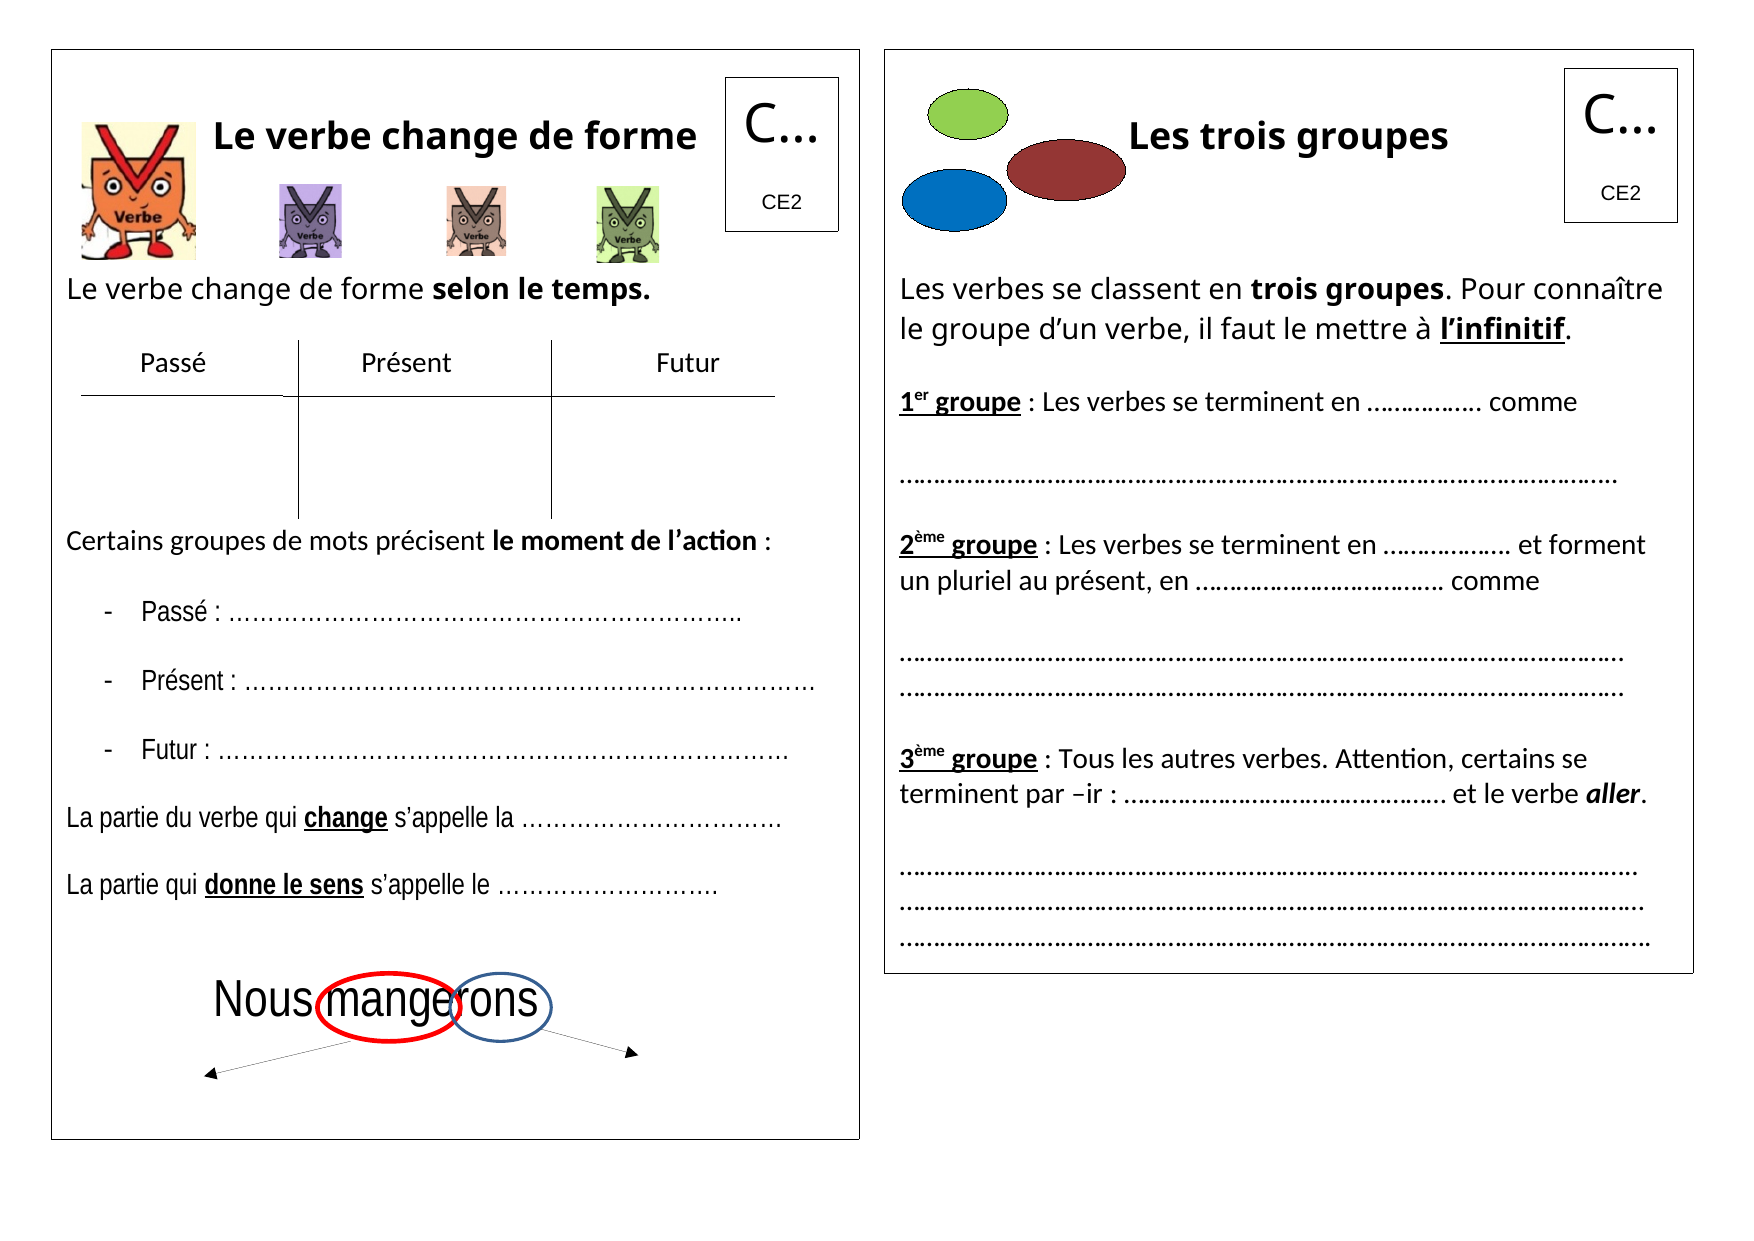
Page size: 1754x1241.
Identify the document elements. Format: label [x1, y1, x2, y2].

picture [81, 122, 196, 262]
